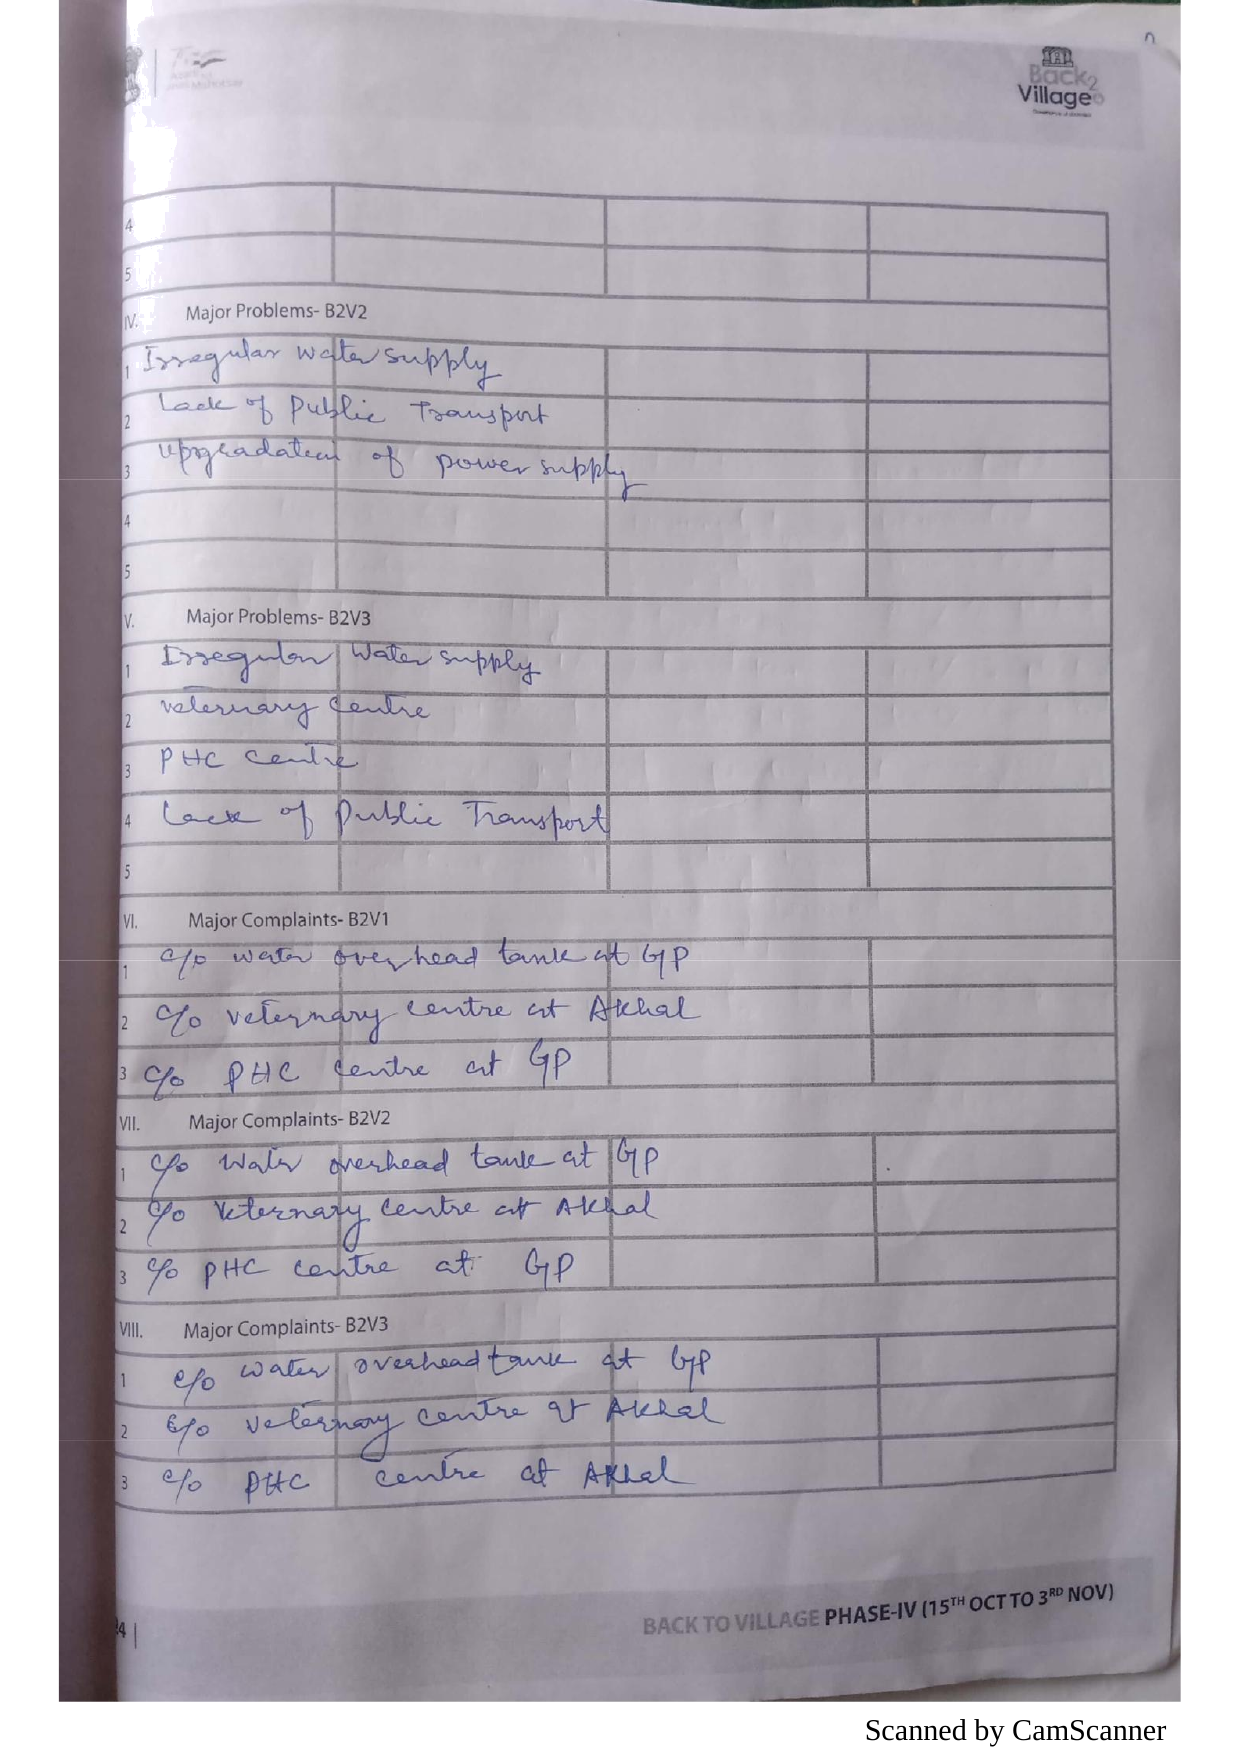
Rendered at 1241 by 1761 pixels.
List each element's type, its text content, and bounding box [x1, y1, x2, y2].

text Scanned by CamScanner [864, 1712, 1173, 1747]
picture [58, 0, 1181, 1702]
